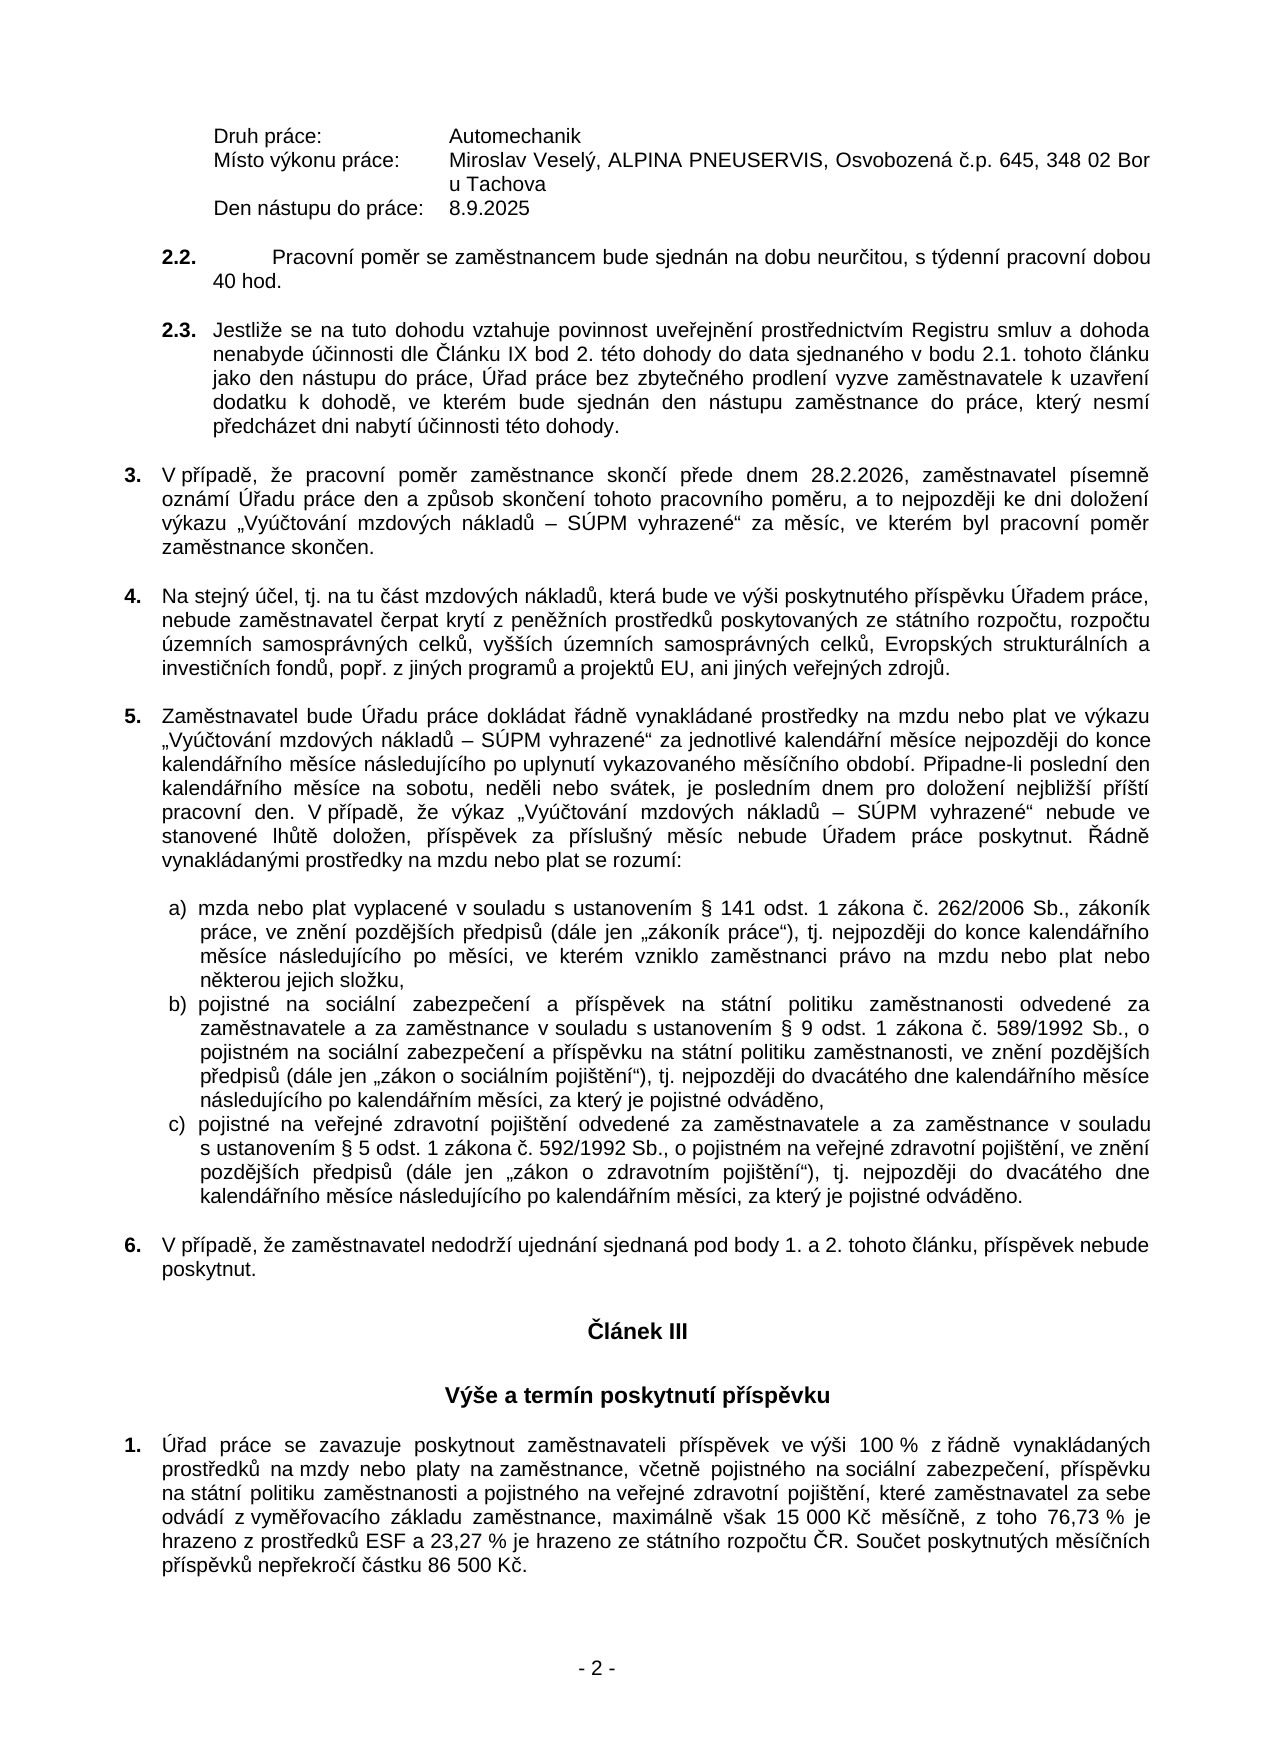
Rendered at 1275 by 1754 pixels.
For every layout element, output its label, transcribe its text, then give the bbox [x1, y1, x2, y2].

list pojistné na veřejné zdravotní pojištění odvedené za zaměstnavatele a za zaměstnance v souladu s ustanovením § 5 odst. 1 zákona č. 592/1992 Sb., o pojistném na veřejné zdravotní pojištění, ve znění pozdějších předpisů (dále jen „zákon o zdravotním pojištění“), tj. nejpozději do dvacátého dne kalendářního měsíce následujícího po kalendářním měsíci, za který je pojistné odváděno. [168, 1112, 1151, 1207]
text Výše a termín poskytnutí příspěvku [124, 1382, 1151, 1408]
text Na stejný účel, tj. na tu část mzdových nákladů, která bude ve výši poskytnutého příspěvku Úřadem práce, nebude zaměstnavatel čerpat krytí z peněžních prostředků poskytovaných ze státního rozpočtu, rozpočtu územních samosprávných celků, vyšších územních samosprávných celků, Evropských strukturálních a investičních fondů, popř. z jiných programů a projektů EU, ani jiných veřejných zdrojů. [124, 583, 1151, 679]
list Úřad práce se zavazuje poskytnout zaměstnavateli příspěvek ve výši 100 % z řádně vynakládaných prostředků na mzdy nebo platy na zaměstnance, včetně pojistného na sociální zabezpečení, příspěvku na státní politiku zaměstnanosti a pojistného na veřejné zdravotní pojištění, které zaměstnavatel za sebe odvádí z vyměřovacího základu zaměstnance, maximálně však 15 000 Kč měsíčně, z toho 76,73 % je hrazeno z prostředků ESF a 23,27 % je hrazeno ze státního rozpočtu ČR. Součet poskytnutých měsíčních příspěvků nepřekročí částku 86 500 Kč. [124, 1433, 1151, 1577]
text Místo výkonu práce: Miroslav Veselý, ALPINA PNEUSERVIS, Osvobozená č.p. 645, 348 02 Bor u Tachova [213, 148, 1151, 196]
text V případě, že pracovní poměr zaměstnance skončí přede dnem 28.2.2026, zaměstnavatel písemně oznámí Úřadu práce den a způsob skončení tohoto pracovního poměru, a to nejpozději ke dni doložení výkazu „Vyúčtování mzdových nákladů – SÚPM vyhrazené“ za měsíc, ve kterém byl pracovní poměr zaměstnance skončen. [124, 463, 1151, 558]
list pojistné na sociální zabezpečení a příspěvek na státní politiku zaměstnanosti odvedené za zaměstnavatele a za zaměstnance v souladu s ustanovením § 9 odst. 1 zákona č. 589/1992 Sb., o pojistném na sociální zabezpečení a příspěvku na státní politiku zaměstnanosti, ve znění pozdějších předpisů (dále jen „zákon o sociálním pojištění“), tj. nejpozději do dvacátého dne kalendářního měsíce následujícího po kalendářním měsíci, za který je pojistné odváděno, [168, 992, 1151, 1112]
text Článek III [124, 1318, 1151, 1344]
list Pracovní poměr se zaměstnancem bude sjednán na dobu neurčitou, s týdenní pracovní dobou 40 hod. [162, 245, 1151, 293]
list Jestliže se na tuto dohodu vztahuje povinnost uveřejnění prostřednictvím Registru smluv a dohoda nenabyde účinnosti dle Článku IX bod 2. této dohody do data sjednaného v bodu 2.1. tohoto článku jako den nástupu do práce, Úřad práce bez zbytečného prodlení vyzve zaměstnavatele k uzavření dodatku k dohodě, ve kterém bude sjednán den nástupu zaměstnance do práce, který nesmí předcházet dni nabytí účinnosti této dohody. [162, 318, 1151, 438]
text Den nástupu do práce: 8.9.2025 [213, 196, 1151, 220]
list Zaměstnavatel bude Úřadu práce dokládat řádně vynakládané prostředky na mzdu nebo plat ve výkazu „Vyúčtování mzdových nákladů – SÚPM vyhrazené“ za jednotlivé kalendářní měsíce nejpozději do konce kalendářního měsíce následujícího po uplynutí vykazovaného měsíčního období. Připadne-li poslední den kalendářního měsíce na sobotu, neděli nebo svátek, je posledním dnem pro doložení nejbližší příští pracovní den. V případě, že výkaz „Vyúčtování mzdových nákladů – SÚPM vyhrazené“ nebude ve stanovené lhůtě doložen, příspěvek za příslušný měsíc nebude Úřadem práce poskytnut. Řádně vynakládanými prostředky na mzdu nebo plat se rozumí: [124, 704, 1151, 872]
text V případě, že zaměstnavatel nedodrží ujednání sjednaná pod body 1. a 2. tohoto článku, příspěvek nebude poskytnut. [124, 1232, 1151, 1280]
list mzda nebo plat vyplacené v souladu s ustanovením § 141 odst. 1 zákona č. 262/2006 Sb., zákoník práce, ve znění pozdějších předpisů (dále jen „zákoník práce“), tj. nejpozději do konce kalendářního měsíce následujícího po měsíci, ve kterém vzniklo zaměstnanci právo na mzdu nebo plat nebo některou jejich složku, [168, 896, 1151, 992]
text Druh práce: Automechanik [213, 124, 1151, 148]
